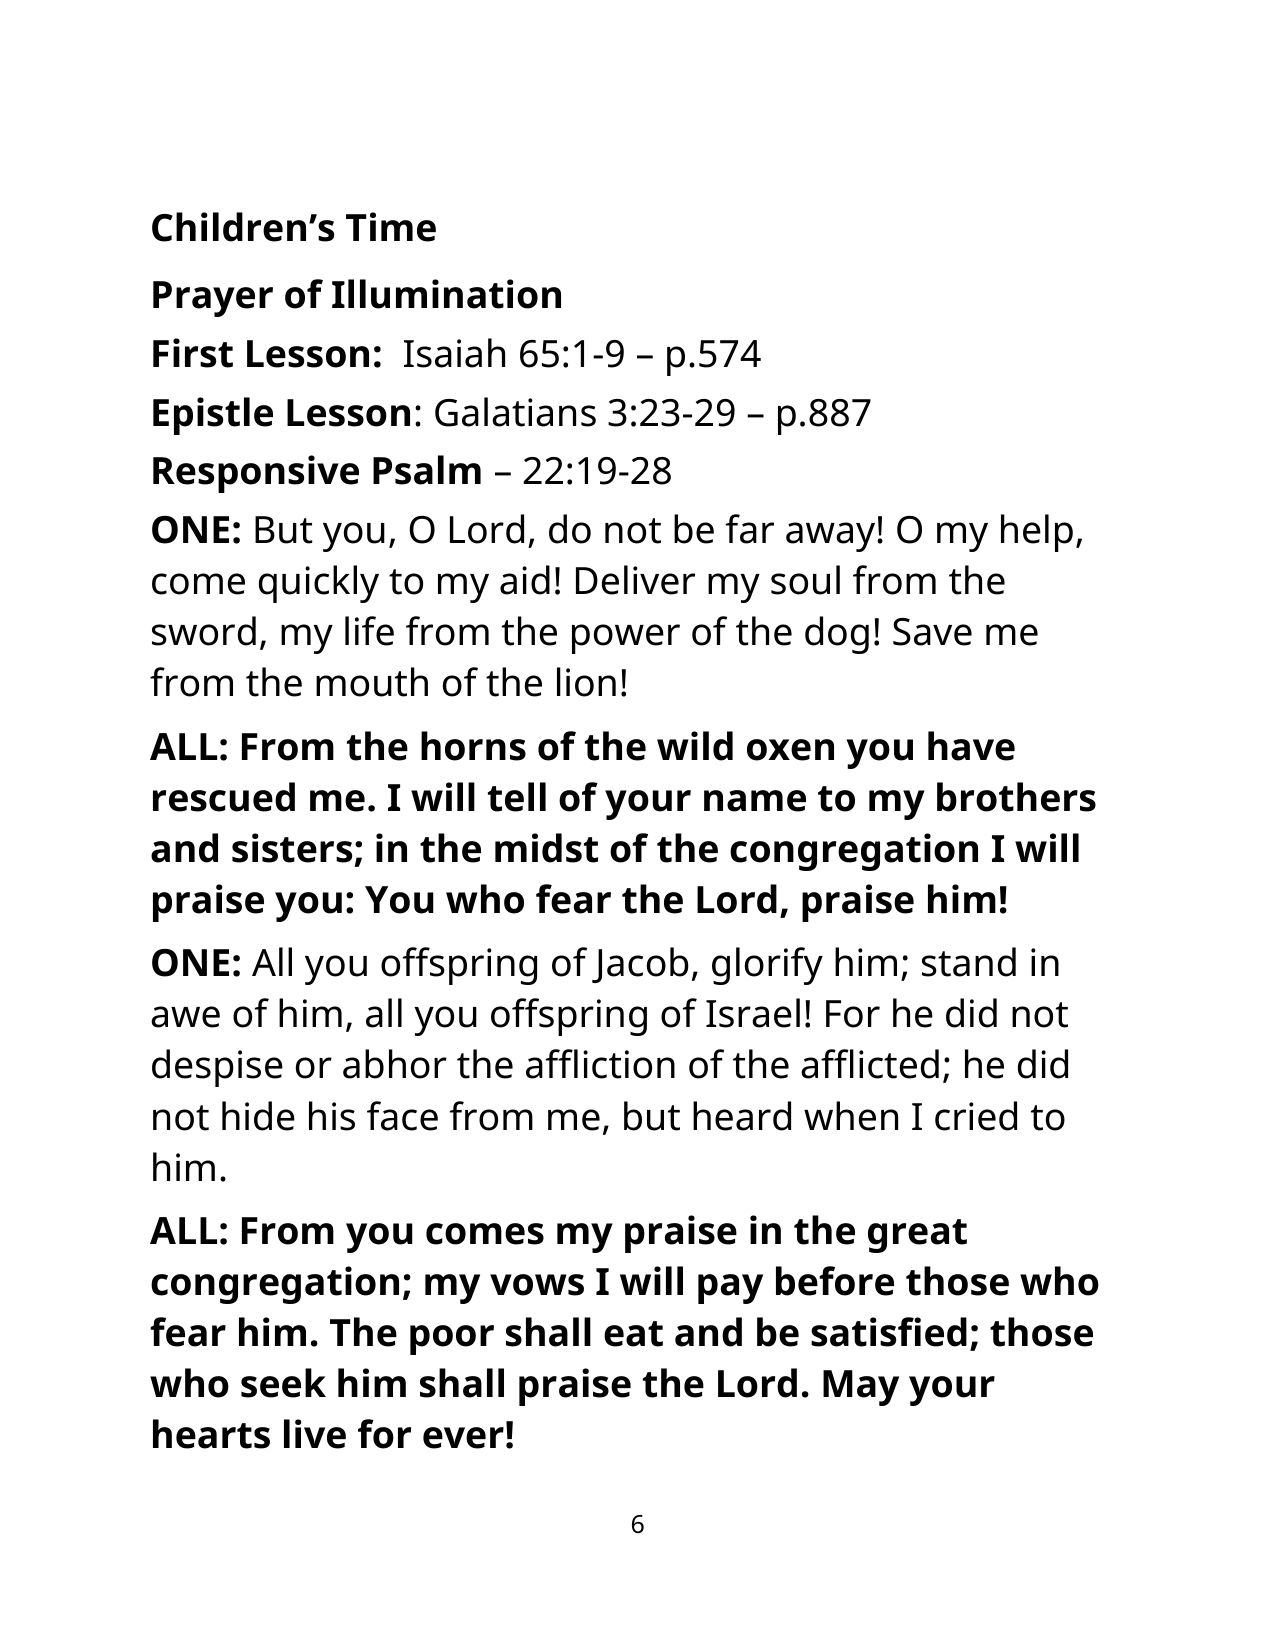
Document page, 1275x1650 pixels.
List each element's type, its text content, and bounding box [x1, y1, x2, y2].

text Epistle Lesson: Galatians 3:23-29 – p.887 [150, 386, 1125, 437]
text Prayer of Illumination [150, 268, 1125, 319]
text ALL: From you comes my praise in the great congregation; my vows I will pay before those who fear him. The poor shall eat and be satisfied; those who seek him shall praise the Lord. May your hearts live for ever! [150, 1204, 1125, 1459]
text ONE: All you offspring of Jacob, glorify him; stand in awe of him, all you offspring of Israel! For he did not despise or abhor the affliction of the afflicted; he did not hide his face from me, but heard when I cried to him. [150, 937, 1125, 1192]
text Responsive Psalm – 22:19-28 [150, 445, 1125, 496]
text Children’s Time [150, 201, 1125, 252]
text ONE: But you, O Lord, do not be far away! O my help, come quickly to my aid! Deliver my soul from the sword, my life from the power of the dog! Save me from the mouth of the lion! [150, 503, 1125, 707]
text First Lesson: Isaiah 65:1-9 – p.574 [150, 327, 1125, 378]
text ALL: From the horns of the wild oxen you have rescued me. I will tell of your name to my brothers and sisters; in the midst of the congregation I will praise you: You who fear the Lord, praise him! [150, 720, 1125, 924]
